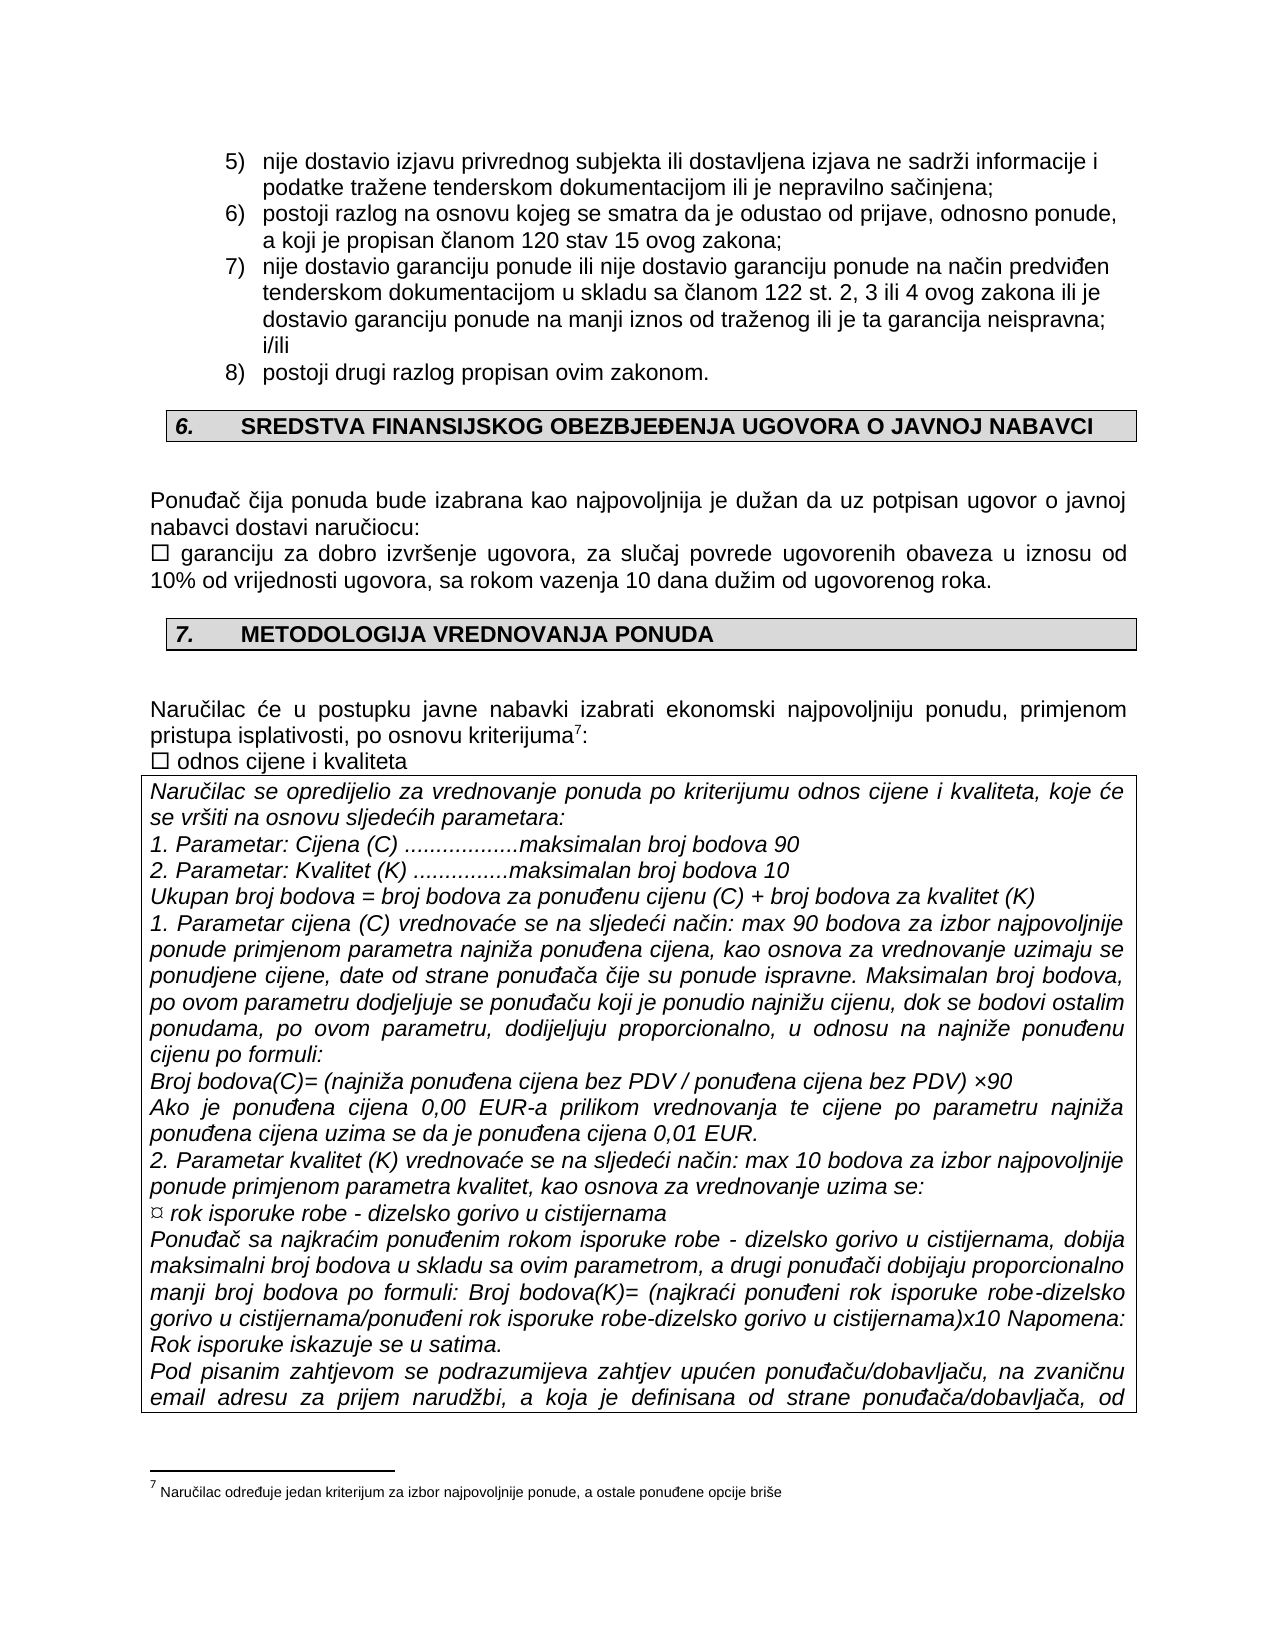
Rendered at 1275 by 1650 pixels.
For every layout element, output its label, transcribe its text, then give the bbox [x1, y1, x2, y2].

text Ako je ponuđena cijena 0,00 EUR-a prilikom vrednovanja te cijene po parametru najniža ponuđena cijena uzima se da je ponuđena cijena 0,01 EUR. [150, 1094, 1127, 1147]
text 1. Parametar: Cijena (C) ..................maksimalan broj bodova 90 [150, 831, 1127, 857]
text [142, 1354, 1136, 1412]
list nije dostavio garanciju ponude ili nije dostavio garanciju ponude na način predviđen tenderskom dokumentacijom u skladu sa članom 122 st. 2, 3 ili 4 ovog zakona ili je dostavio garanciju ponude na manji iznos od traženog ili je ta garancija neispravna; i/ili [225, 253, 1127, 358]
list nije dostavio izjavu privrednog subjekta ili dostavljena izjava ne sadrži informacije i podatke tražene tenderskom dokumentacijom ili je nepravilno sačinjena; [225, 148, 1127, 200]
text Naručilac se opredijelio za vrednovanje ponuda po kriterijumu odnos cijene i kvaliteta, koje će se vršiti na osnovu sljedećih parametara: [142, 776, 1136, 831]
text 2. Parametar: Kvalitet (K) ...............maksimalan broj bodova 10 [150, 857, 1127, 883]
list postoji razlog na osnovu kojeg se smatra da je odustao od prijave, odnosno ponude, a koji je propisan članom 120 stav 15 ovog zakona; [225, 200, 1127, 253]
text odnos cijene i kvaliteta [150, 748, 1127, 775]
text 2. Parametar kvalitet (K) vrednovaće se na sljedeći način: max 10 bodova za izbor najpovoljnije ponude primjenom parametra kvalitet, kao osnova za vrednovanje uzima se: [150, 1147, 1127, 1199]
text rok isporuke robe - dizelsko gorivo u cistijernama [150, 1199, 1127, 1226]
text Ponuđač sa najkraćim ponuđenim rokom isporuke robe - dizelsko gorivo u cistijernama, dobija maksimalni broj bodova u skladu sa ovim parametrom, a drugi ponuđači dobijaju proporcionalno manji broj bodova po formuli: Broj bodova(K)= (najkraći ponuđeni rok isporuke robe-dizelsko gorivo u cistijernama/ponuđeni rok isporuke robe-dizelsko gorivo u cistijernama)x10 Napomena: Rok isporuke iskazuje se u satima. [150, 1226, 1127, 1354]
text Ponuđač čija ponuda bude izabrana kao najpovoljnija je dužan da uz potpisan ugovor o javnoj nabavci dostavi naručiocu: [150, 487, 1127, 540]
text Broj bodova(C)= (najniža ponuđena cijena bez PDV / ponuđena cijena bez PDV) ×90 [150, 1068, 1127, 1094]
list SREDSTVA FINANSIJSKOG OBEZBJEĐENJA UGOVORA O JAVNOJ NABAVCI [167, 411, 1136, 441]
text 1. Parametar cijena (C) vrednovaće se na sljedeći način: max 90 bodova za izbor najpovoljnije ponude primjenom parametra najniža ponuđena cijena, kao osnova za vrednovanje uzimaju se ponudjene cijene, date od strane ponuđača čije su ponude ispravne. Maksimalan broj bodova, po ovom parametru dodjeljuje se ponuđaču koji je ponudio najnižu cijenu, dok se bodovi ostalim ponudama, po ovom parametru, dodijeljuju proporcionalno, u odnosu na najniže ponuđenu cijenu po formuli: [150, 909, 1127, 1068]
list METODOLOGIJA VREDNOVANJA PONUDA [167, 619, 1136, 649]
text Ukupan broj bodova = broj bodova za ponuđenu cijenu (C) + broj bodova za kvalitet (K) [150, 883, 1127, 909]
list postoji drugi razlog propisan ovim zakonom. [225, 358, 1127, 385]
text Naručilac će u postupku javne nabavki izabrati ekonomski najpovoljniju ponudu, primjenom pristupa isplativosti, po osnovu kriterijuma: [150, 696, 1127, 748]
text garanciju za dobro izvršenje ugovora, za slučaj povrede ugovorenih obaveza u iznosu od 10% od vrijednosti ugovora, sa rokom vazenja 10 dana dužim od ugovorenog roka. [150, 540, 1127, 593]
